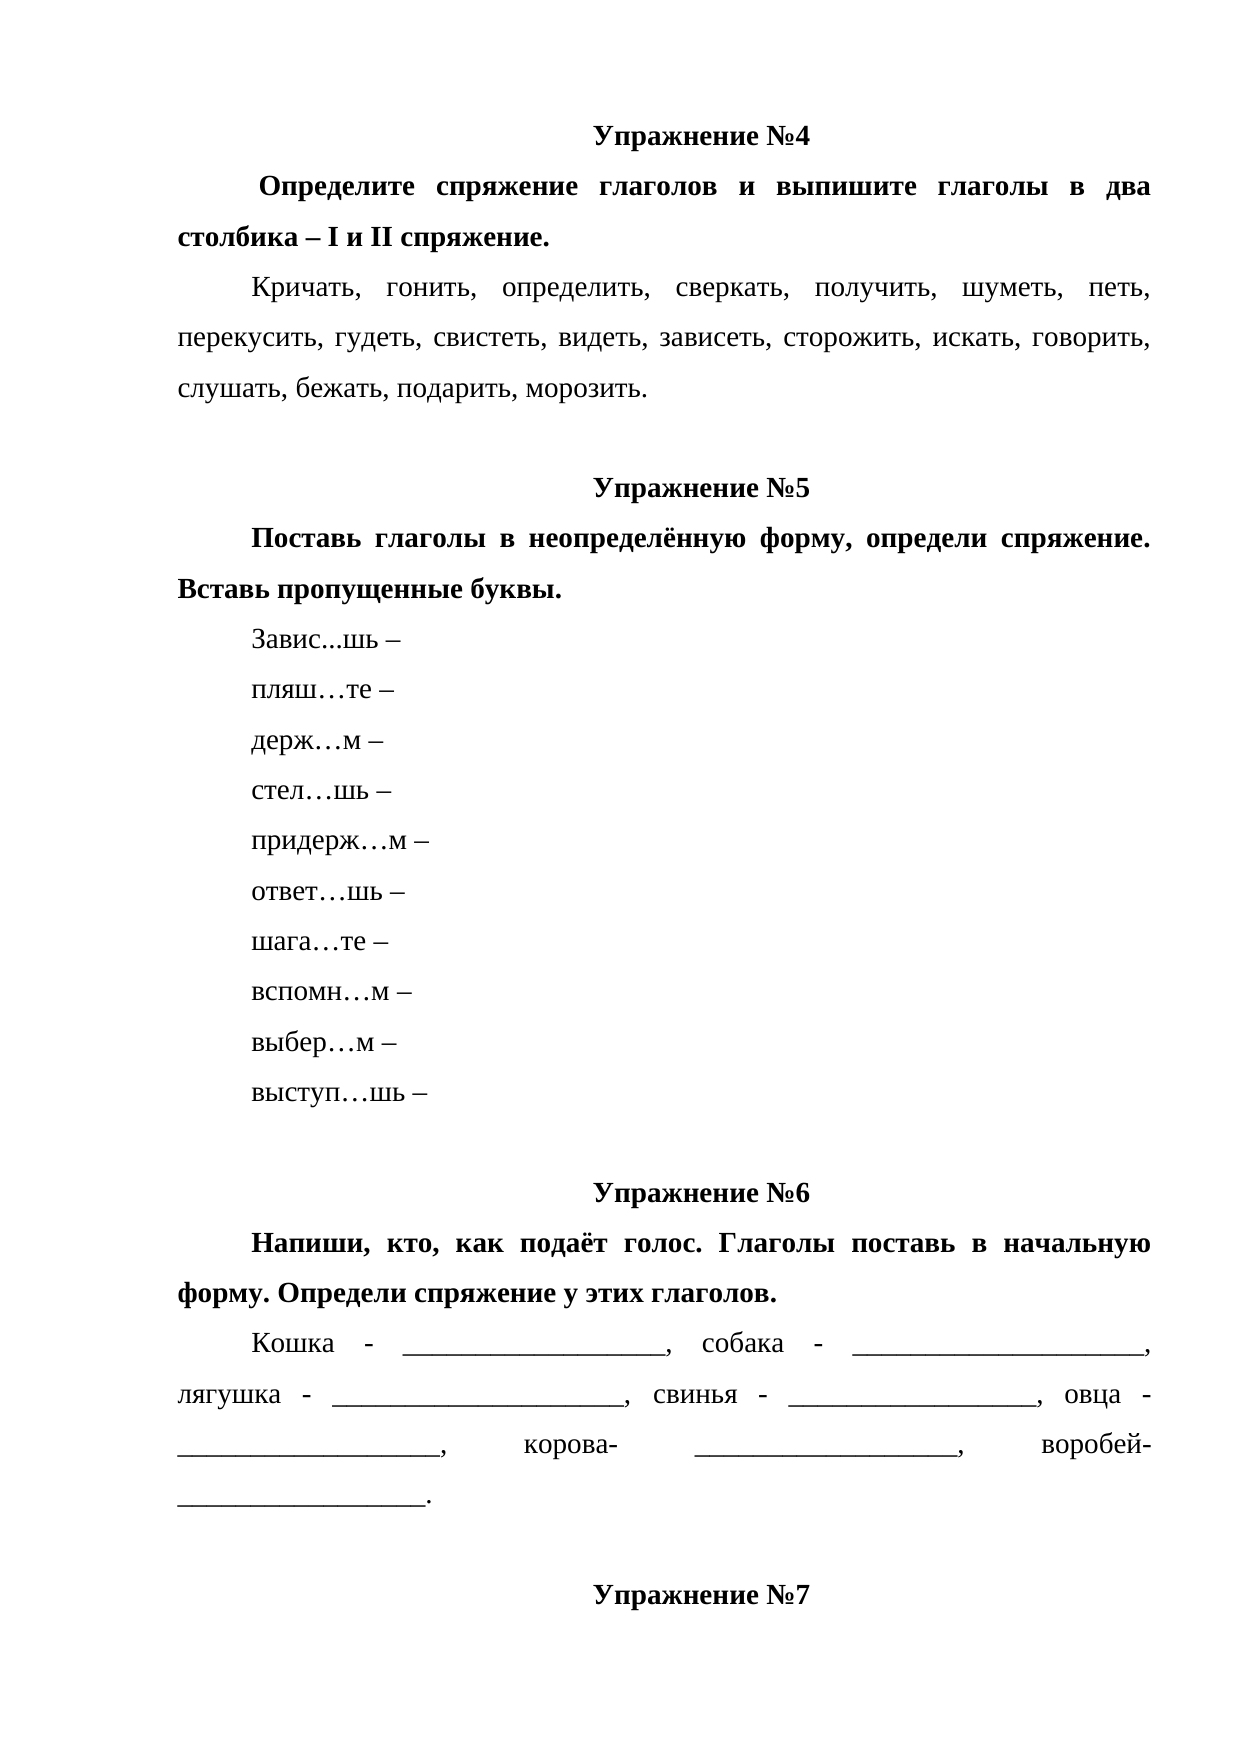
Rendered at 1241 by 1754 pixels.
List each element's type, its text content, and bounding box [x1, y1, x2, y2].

text Упражнение №7 [177, 1577, 1152, 1611]
text шага…те – [177, 923, 1152, 957]
text выбер…м – [177, 1024, 1152, 1057]
text держ…м – [177, 722, 1152, 755]
text ответ…шь – [177, 873, 1152, 906]
text Упражнение №4 [177, 118, 1152, 152]
text вспомн…м – [177, 973, 1152, 1007]
text Упражнение №5 [177, 470, 1152, 504]
text Напиши, кто, как подаёт голос. Глаголы поставь в начальную форму. Определи спряжение у этих глаголов. [177, 1225, 1152, 1309]
text придерж…м – [177, 822, 1152, 856]
text Завис...шь – [177, 621, 1152, 655]
text Определите спряжение глаголов и выпишите глаголы в два столбика – I и II спряжение. [177, 168, 1152, 252]
text пляш…те – [177, 672, 1152, 705]
text Кошка - __________________, собака - ____________________, лягушка - ____________________, свинья - _________________, овца - __________________, корова- __________________, воробей- _________________. [177, 1326, 1152, 1510]
text Кричать, гонить, определить, сверкать, получить, шуметь, петь, перекусить, гудеть, свистеть, видеть, зависеть, сторожить, искать, говорить, слушать, бежать, подарить, морозить. [177, 269, 1152, 403]
text Упражнение №6 [177, 1175, 1152, 1208]
text стел…шь – [177, 772, 1152, 806]
text Поставь глаголы в неопределённую форму, определи спряжение. Вставь пропущенные буквы. [177, 521, 1152, 604]
text выступ…шь – [177, 1074, 1152, 1108]
